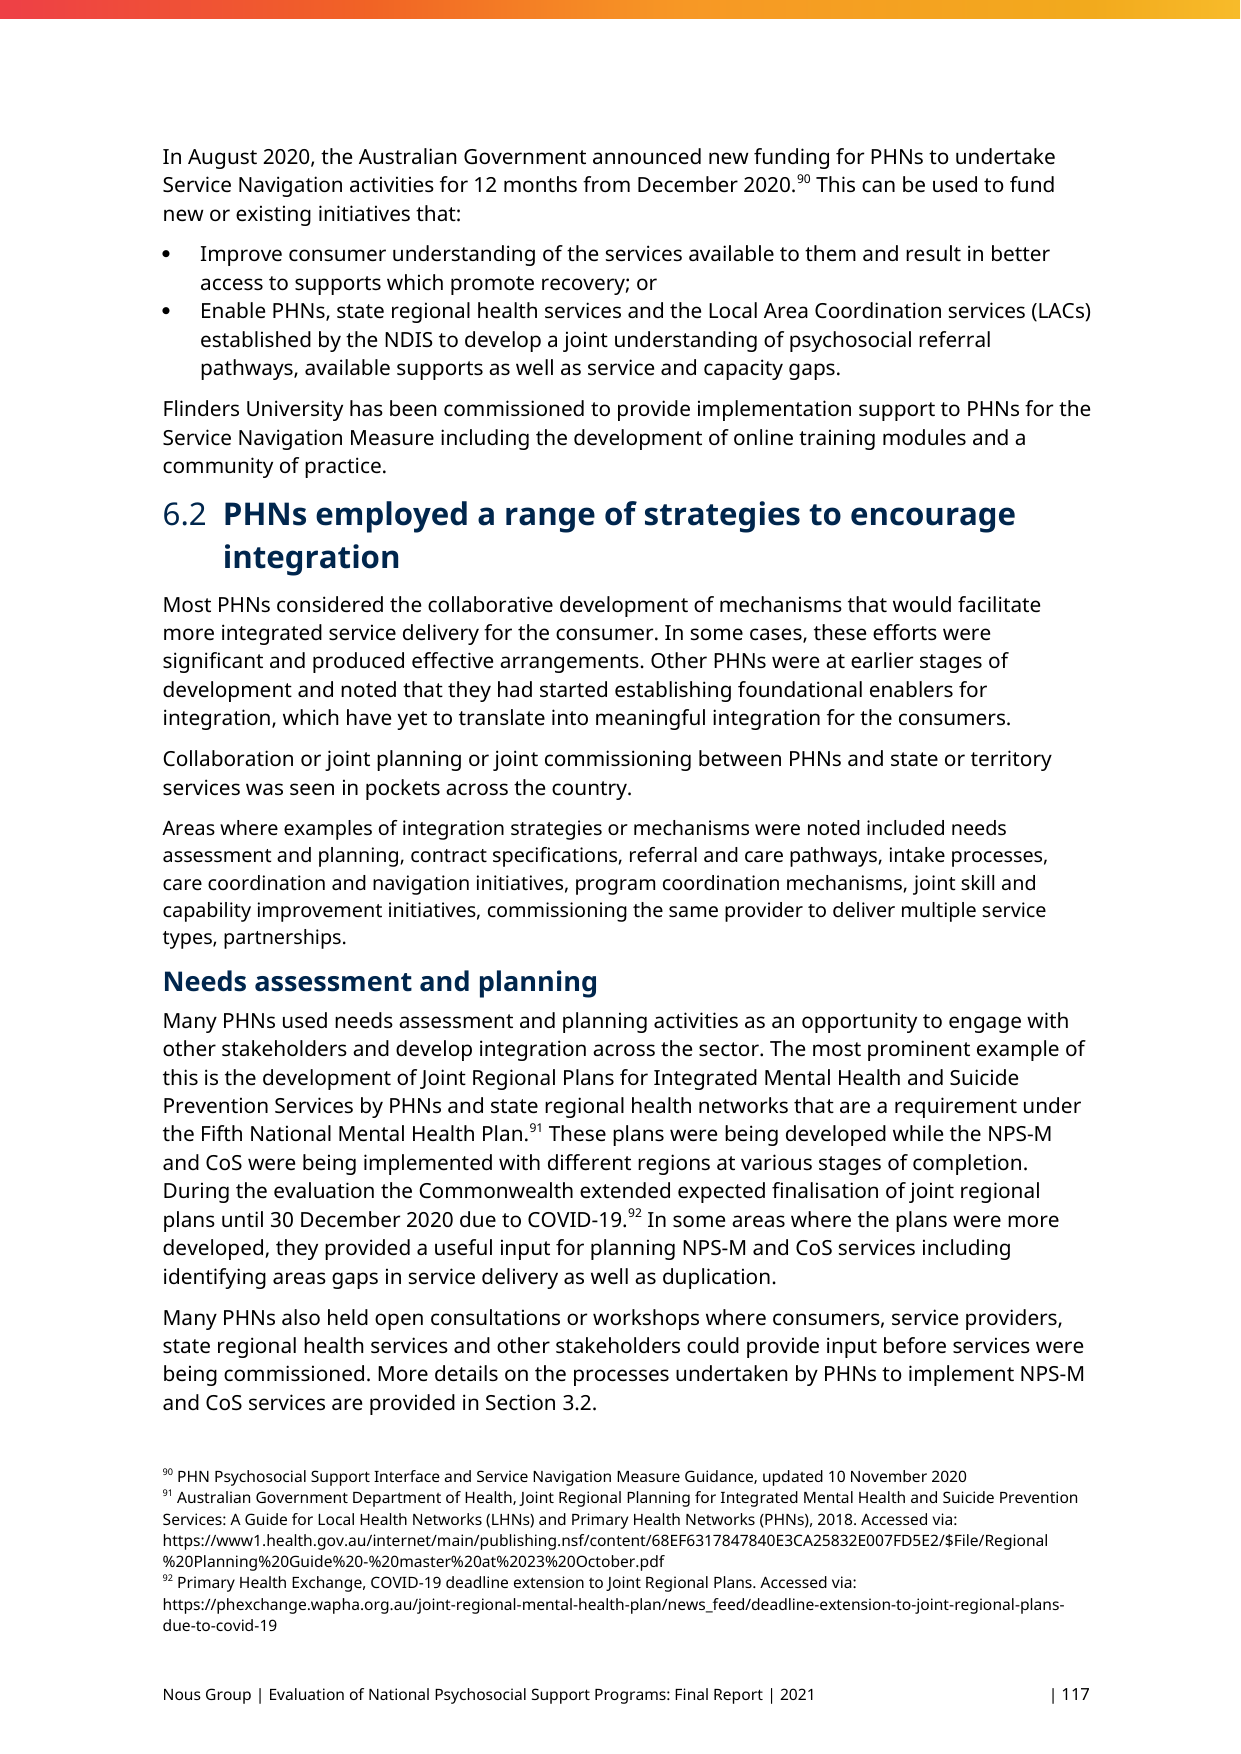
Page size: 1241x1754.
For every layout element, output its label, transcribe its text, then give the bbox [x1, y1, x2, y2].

text Many PHNs used needs assessment and planning activities as an opportunity to engage with other stakeholders and develop integration across the sector. The most prominent example of this is the development of Joint Regional Plans for Integrated Mental Health and Suicide Prevention Services by PHNs and state regional health networks that are a requirement under the Fifth National Mental Health Plan. These plans were being developed while the NPS-M and CoS were being implemented with different regions at various stages of completion. During the evaluation the Commonwealth extended expected finalisation of joint regional plans until 30 December 2020 due to COVID-19. In some areas where the plans were more developed, they provided a useful input for planning NPS-M and CoS services including identifying areas gaps in service delivery as well as duplication. [162, 1006, 1092, 1290]
text Many PHNs also held open consultations or workshops where consumers, service providers, state regional health services and other stakeholders could provide input before services were being commissioned. More details on the processes undertaken by PHNs to implement NPS-M and CoS services are provided in Section 3.2. [162, 1303, 1092, 1416]
text Flinders University has been commissioned to provide implementation support to PHNs for the Service Navigation Measure including the development of online training modules and a community of practice. [162, 394, 1092, 479]
subtitle PHNs employed a range of strategies to encourage integration [162, 492, 1092, 577]
list Enable PHNs, state regional health services and the Local Area Coordination services (LACs) established by the NDIS to develop a joint understanding of psychosocial referral pathways, available supports as well as service and capacity gaps. [162, 296, 1092, 382]
picture [0, 0, 1241, 19]
text Collaboration or joint planning or joint commissioning between PHNs and state or territory services was seen in pockets across the country. [162, 744, 1092, 801]
text Areas where examples of integration strategies or mechanisms were noted included needs assessment and planning, contract specifications, referral and care pathways, intake processes, care coordination and navigation initiatives, program coordination mechanisms, joint skill and capability improvement initiatives, commissioning the same provider to deliver multiple service types, partnerships. [162, 814, 1092, 950]
text In August 2020, the Australian Government announced new funding for PHNs to undertake Service Navigation activities for 12 months from December 2020. This can be used to fund new or existing initiatives that: [162, 142, 1092, 227]
text Most PHNs considered the collaborative development of mechanisms that would facilitate more integrated service delivery for the consumer. In some cases, these efforts were significant and produced effective arrangements. Other PHNs were at earlier stages of development and noted that they had started establishing foundational enablers for integration, which have yet to translate into meaningful integration for the consumers. [162, 590, 1092, 732]
list Improve consumer understanding of the services available to them and result in better access to supports which promote recovery; or [162, 239, 1092, 296]
subtitle Needs assessment and planning [162, 963, 1092, 999]
